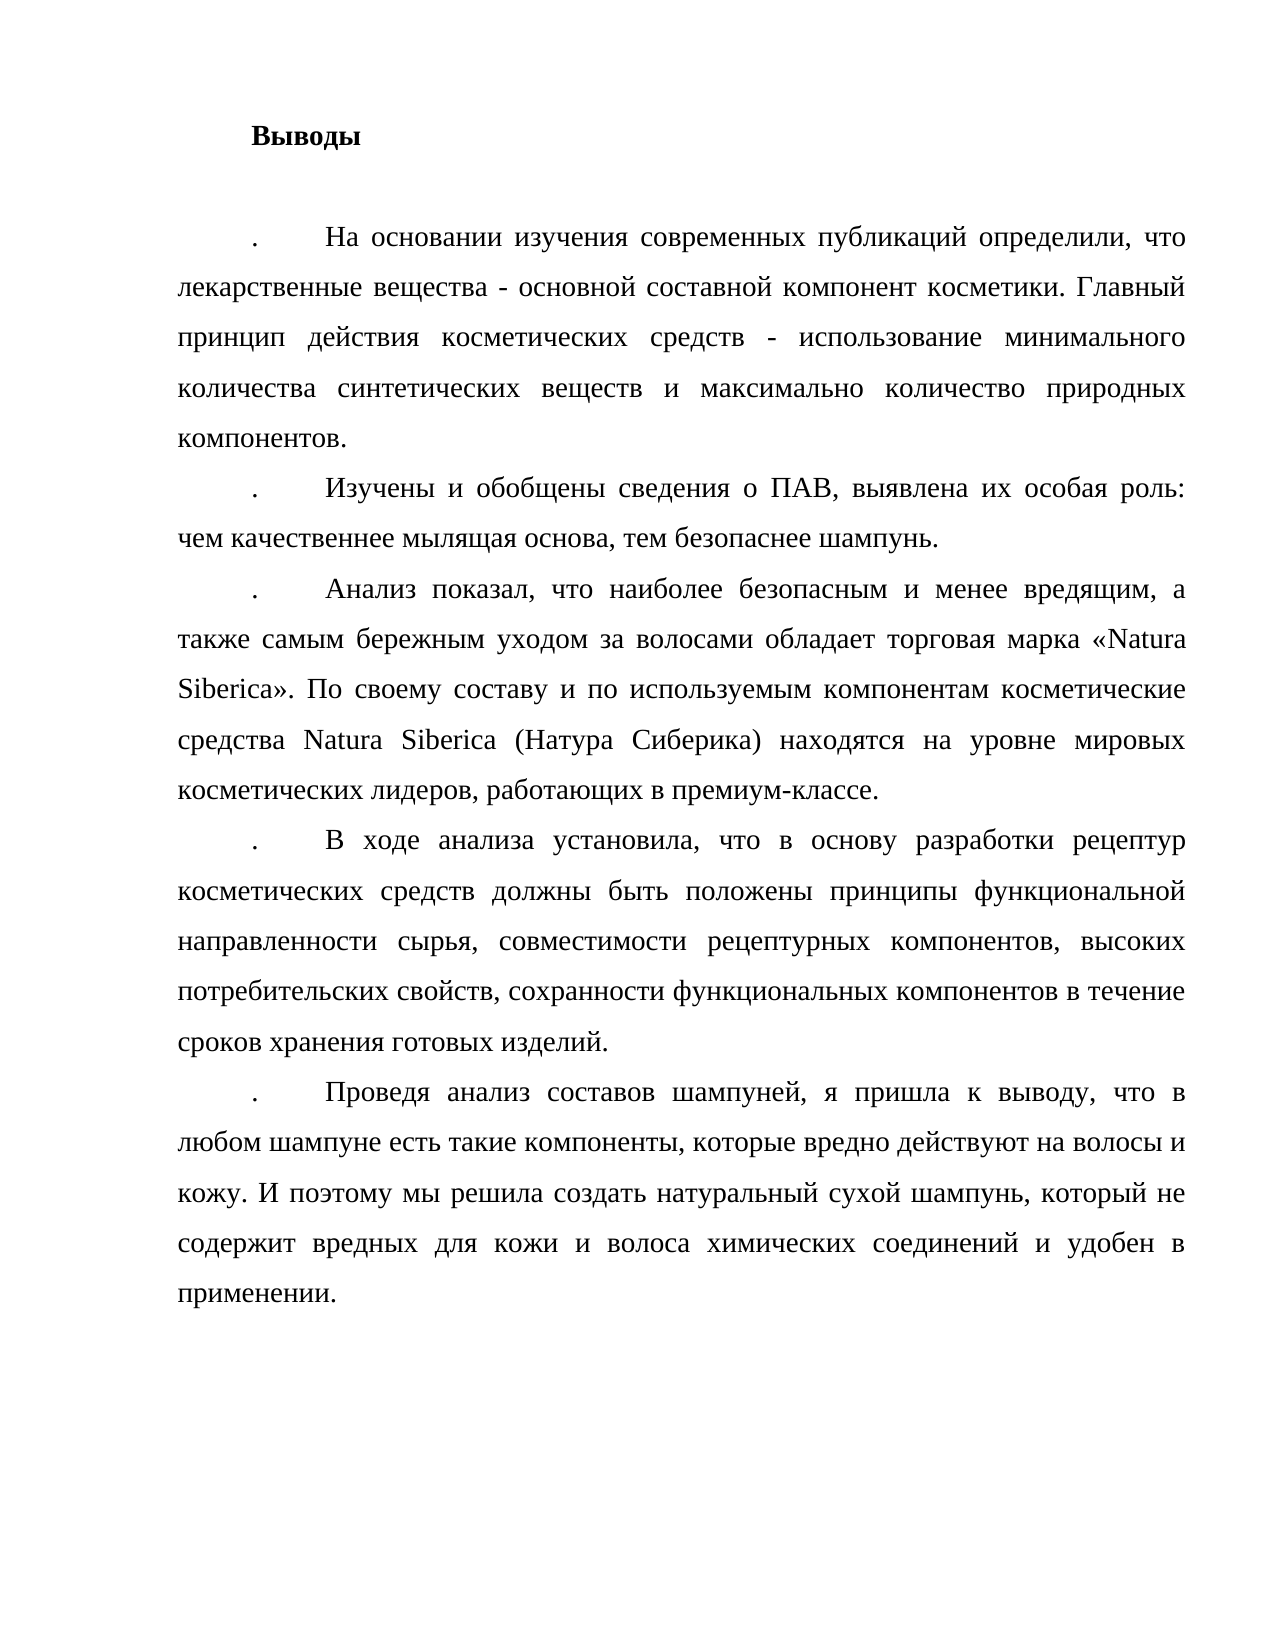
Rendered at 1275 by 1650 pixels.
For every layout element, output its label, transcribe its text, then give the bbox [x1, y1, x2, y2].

text . Изучены и обобщены сведения о ПАВ, выявлена их особая роль: чем качественнее мылящая основа, тем безопаснее шампунь. [177, 470, 1186, 554]
text Выводы [177, 118, 1186, 152]
text . Проведя анализ составов шампуней, я пришла к выводу, что в любом шампуне есть такие компоненты, которые вредно действуют на волосы и кожу. И поэтому мы решила создать натуральный сухой шампунь, который не содержит вредных для кожи и волоса химических соединений и удобен в применении. [177, 1074, 1186, 1309]
text . В ходе анализа установила, что в основу разработки рецептур косметических средств должны быть положены принципы функциональной направленности сырья, совместимости рецептурных компонентов, высоких потребительских свойств, сохранности функциональных компонентов в течение сроков хранения готовых изделий. [177, 822, 1186, 1057]
text . Анализ показал, что наиболее безопасным и менее вредящим, а также самым бережным уходом за волосами обладает торговая марка «Natura Siberica». По своему составу и по используемым компонентам косметические средства Natura Siberica (Натура Сиберика) находятся на уровне мировых косметических лидеров, работающих в премиум-классе. [177, 571, 1186, 806]
text . На основании изучения современных публикаций определили, что лекарственные вещества - основной составной компонент косметики. Главный принцип действия косметических средств - использование минимального количества синтетических веществ и максимально количество природных компонентов. [177, 219, 1186, 453]
